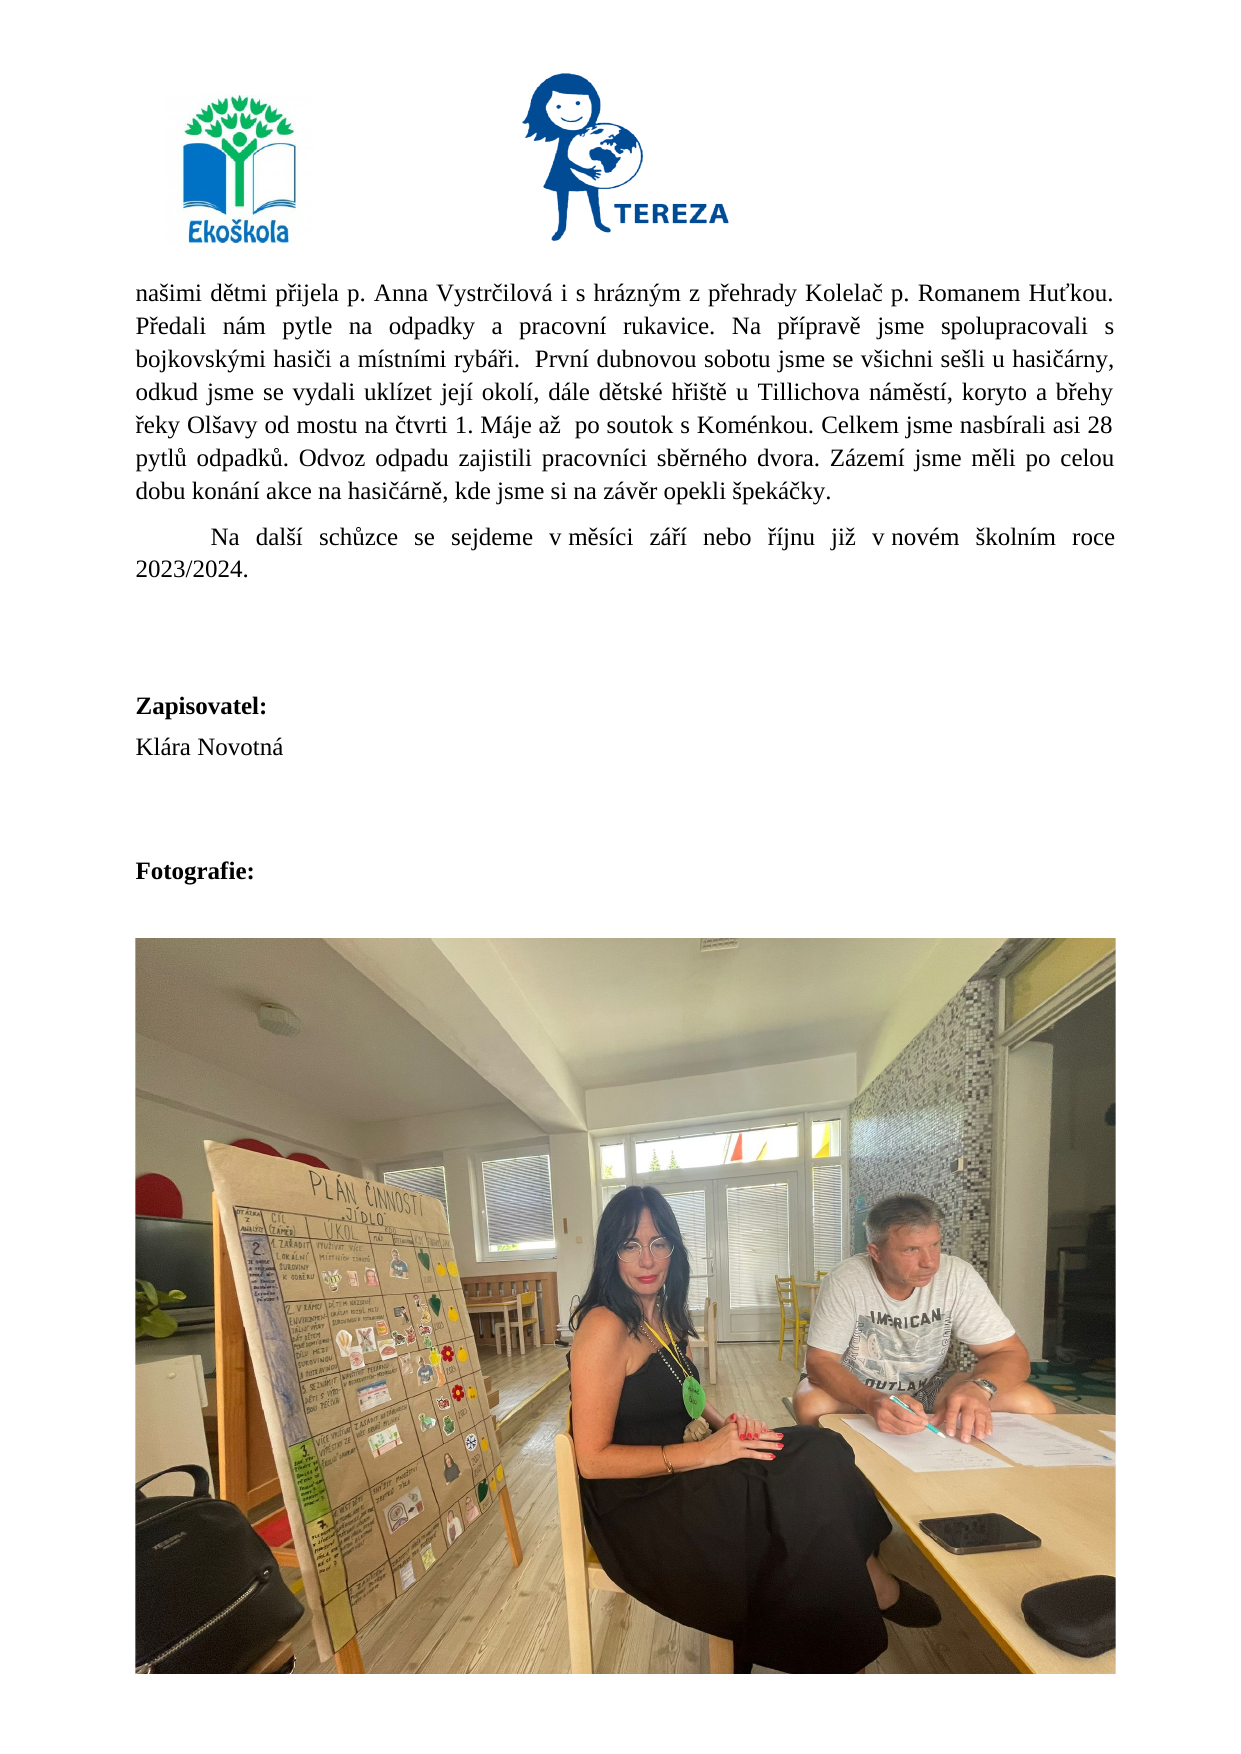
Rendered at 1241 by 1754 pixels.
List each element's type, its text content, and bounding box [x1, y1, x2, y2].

text Zapisovatel: [135, 691, 1115, 720]
picture [521, 73, 729, 241]
picture [135, 86, 343, 253]
picture [135, 938, 1116, 1674]
text Na další schůzce se sejdeme v měsíci září nebo říjnu již v novém školním roce 2023/2024. [135, 522, 1115, 583]
text Fotografie: [135, 856, 1115, 885]
text Klára Novotná [135, 732, 1115, 761]
